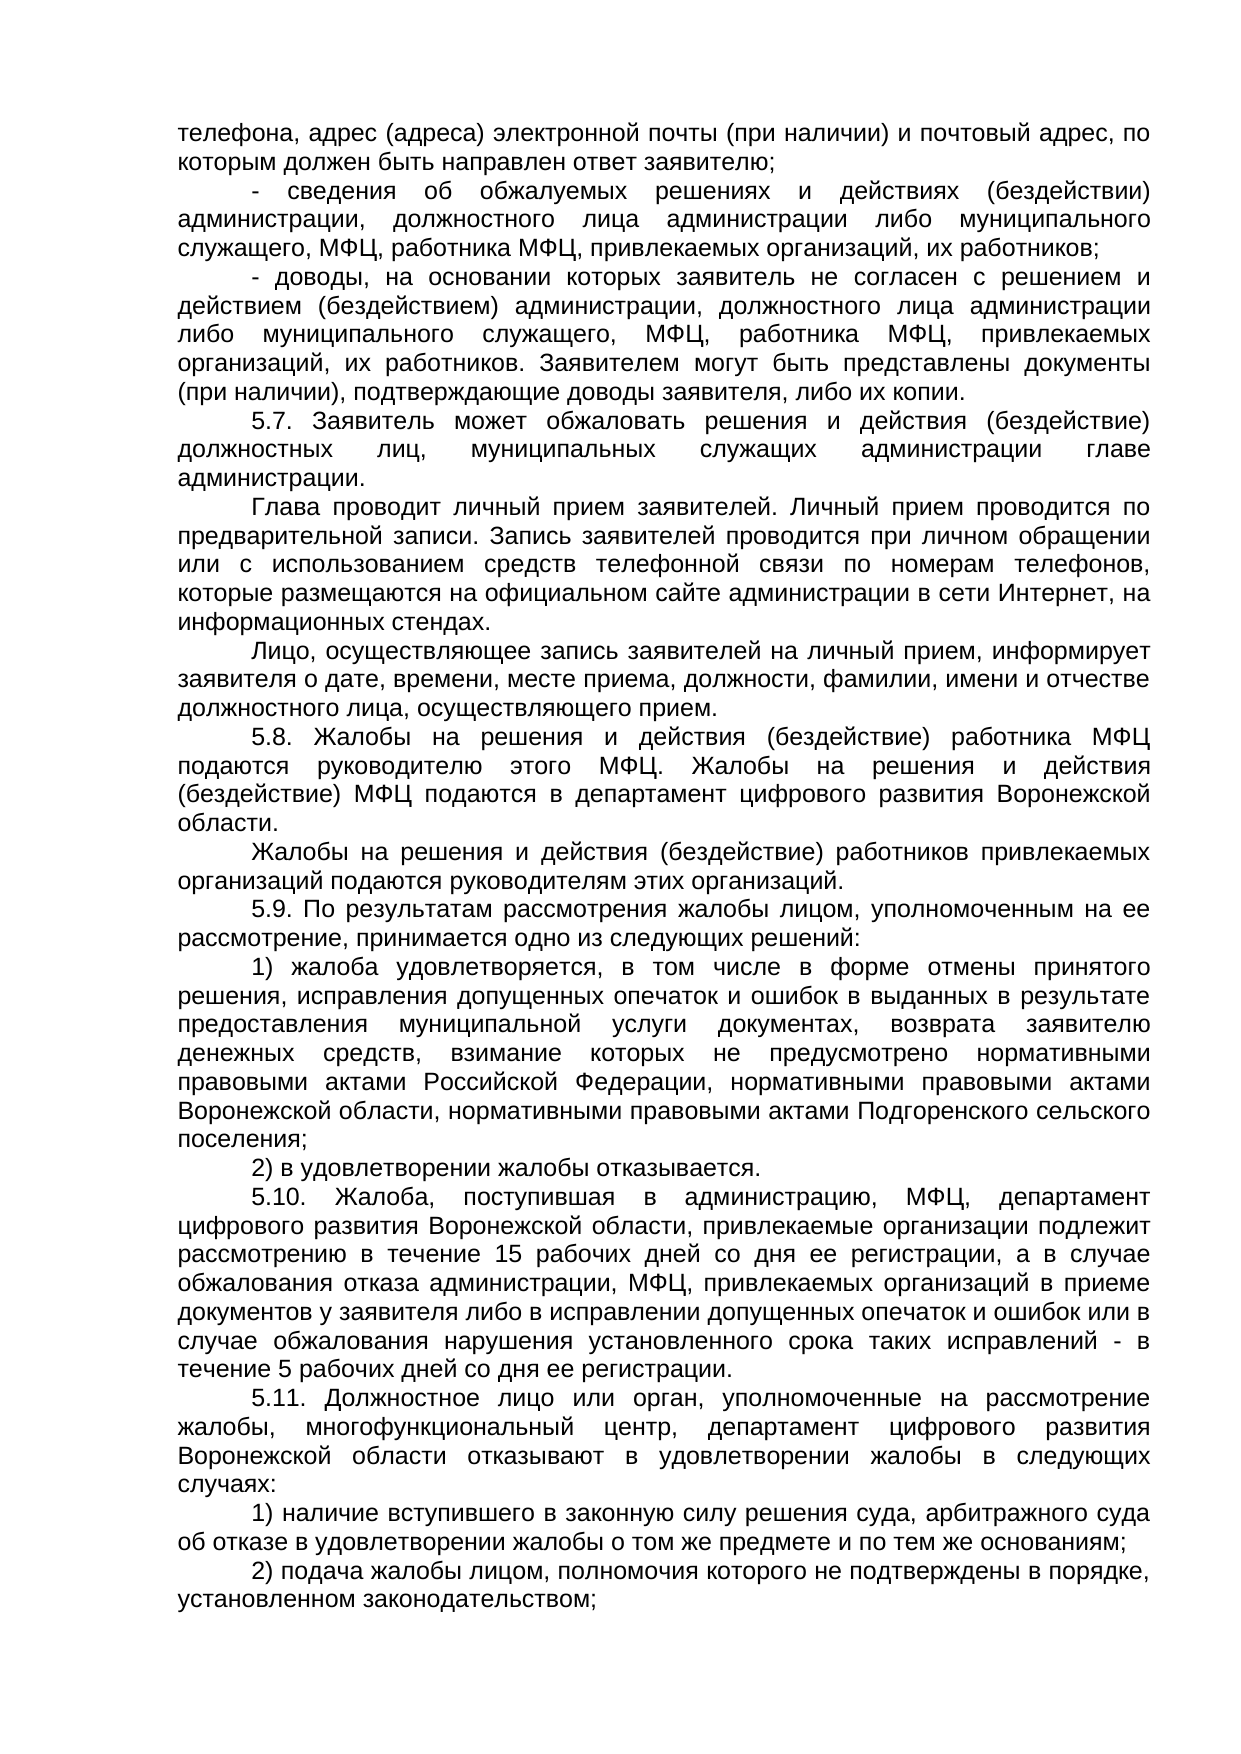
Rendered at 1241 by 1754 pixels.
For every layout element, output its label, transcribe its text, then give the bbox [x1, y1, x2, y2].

text - сведения об обжалуемых решениях и действиях (бездействии) администрации, должностного лица администрации либо муниципального служащего, МФЦ, работника МФЦ, привлекаемых организаций, их работников; [177, 176, 1152, 262]
text Глава проводит личный прием заявителей. Личный прием проводится по предварительной записи. Запись заявителей проводится при личном обращении или с использованием средств телефонной связи по номерам телефонов, которые размещаются на официальном сайте администрации в сети Интернет, на информационных стендах. [177, 492, 1152, 636]
text 5.9. По результатам рассмотрения жалобы лицом, уполномоченным на ее рассмотрение, принимается одно из следующих решений: [177, 894, 1152, 952]
text 5.8. Жалобы на решения и действия (бездействие) работника МФЦ подаются руководителю этого МФЦ. Жалобы на решения и действия (бездействие) МФЦ подаются в департамент цифрового развития Воронежской области. [177, 722, 1152, 837]
text Лицо, осуществляющее запись заявителей на личный прием, информирует заявителя о дате, времени, месте приема, должности, фамилии, имени и отчестве должностного лица, осуществляющего прием. [177, 636, 1152, 722]
text 5.11. Должностное лицо или орган, уполномоченные на рассмотрение жалобы, многофункциональный центр, департамент цифрового развития Воронежской области отказывают в удовлетворении жалобы в следующих случаях: [177, 1383, 1152, 1498]
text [177, 118, 1152, 176]
text 2) в удовлетворении жалобы отказывается. [177, 1153, 1152, 1182]
text 1) жалоба удовлетворяется, в том числе в форме отмены принятого решения, исправления допущенных опечаток и ошибок в выданных в результате предоставления муниципальной услуги документах, возврата заявителю денежных средств, взимание которых не предусмотрено нормативными правовыми актами Российской Федерации, нормативными правовыми актами Воронежской области, нормативными правовыми актами Подгоренского сельского поселения; [177, 952, 1152, 1153]
text - доводы, на основании которых заявитель не согласен с решением и действием (бездействием) администрации, должностного лица администрации либо муниципального служащего, МФЦ, работника МФЦ, привлекаемых организаций, их работников. Заявителем могут быть представлены документы (при наличии), подтверждающие доводы заявителя, либо их копии. [177, 262, 1152, 406]
text 2) подача жалобы лицом, полномочия которого не подтверждены в порядке, установленном законодательством; [177, 1556, 1152, 1613]
text Жалобы на решения и действия (бездействие) работников привлекаемых организаций подаются руководителям этих организаций. [177, 837, 1152, 894]
text 1) наличие вступившего в законную силу решения суда, арбитражного суда об отказе в удовлетворении жалобы о том же предмете и по тем же основаниям; [177, 1498, 1152, 1556]
text 5.7. Заявитель может обжаловать решения и действия (бездействие) должностных лиц, муниципальных служащих администрации главе администрации. [177, 406, 1152, 492]
text 5.10. Жалоба, поступившая в администрацию, МФЦ, департамент цифрового развития Воронежской области, привлекаемые организации подлежит рассмотрению в течение 15 рабочих дней со дня ее регистрации, а в случае обжалования отказа администрации, МФЦ, привлекаемых организаций в приеме документов у заявителя либо в исправлении допущенных опечаток и ошибок или в случае обжалования нарушения установленного срока таких исправлений - в течение 5 рабочих дней со дня ее регистрации. [177, 1182, 1152, 1383]
